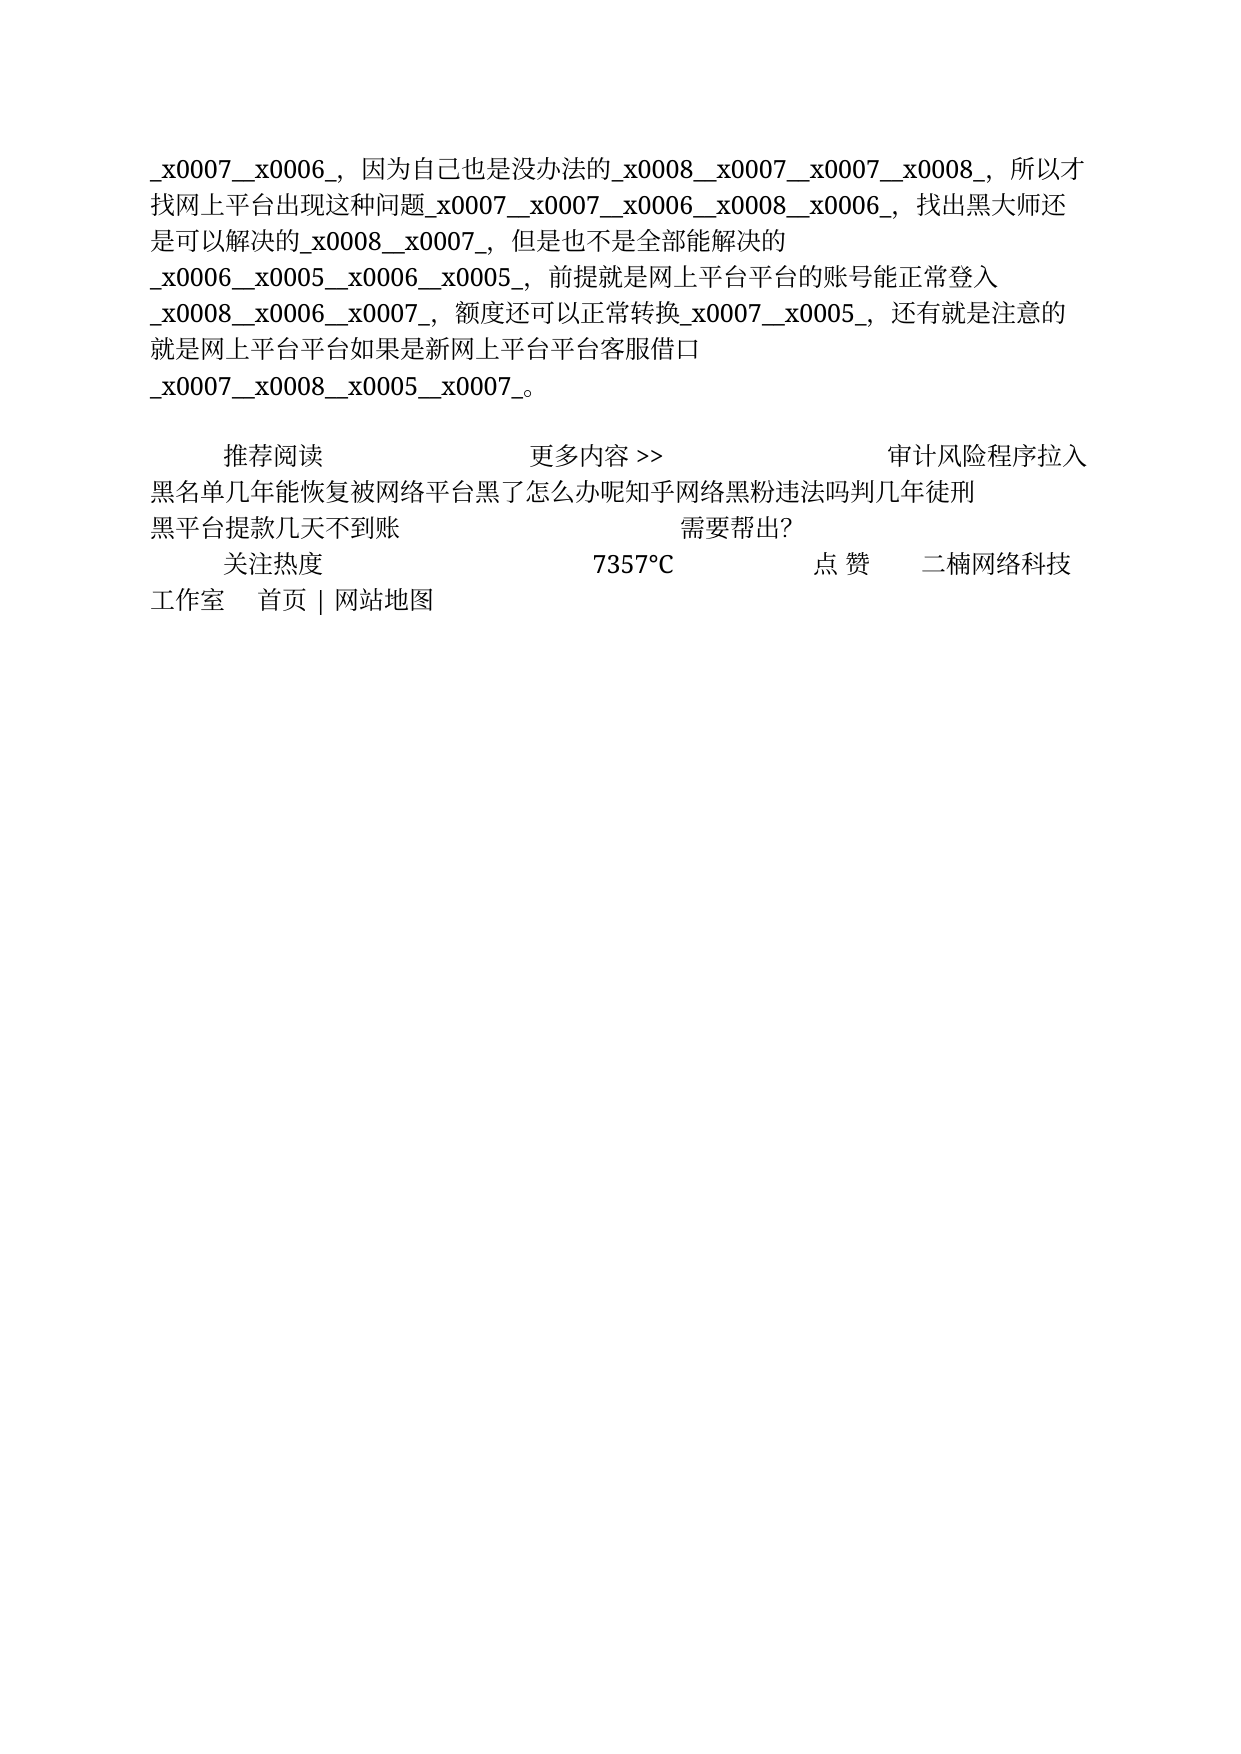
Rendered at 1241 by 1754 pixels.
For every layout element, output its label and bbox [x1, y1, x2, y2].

text [150, 150, 1090, 616]
